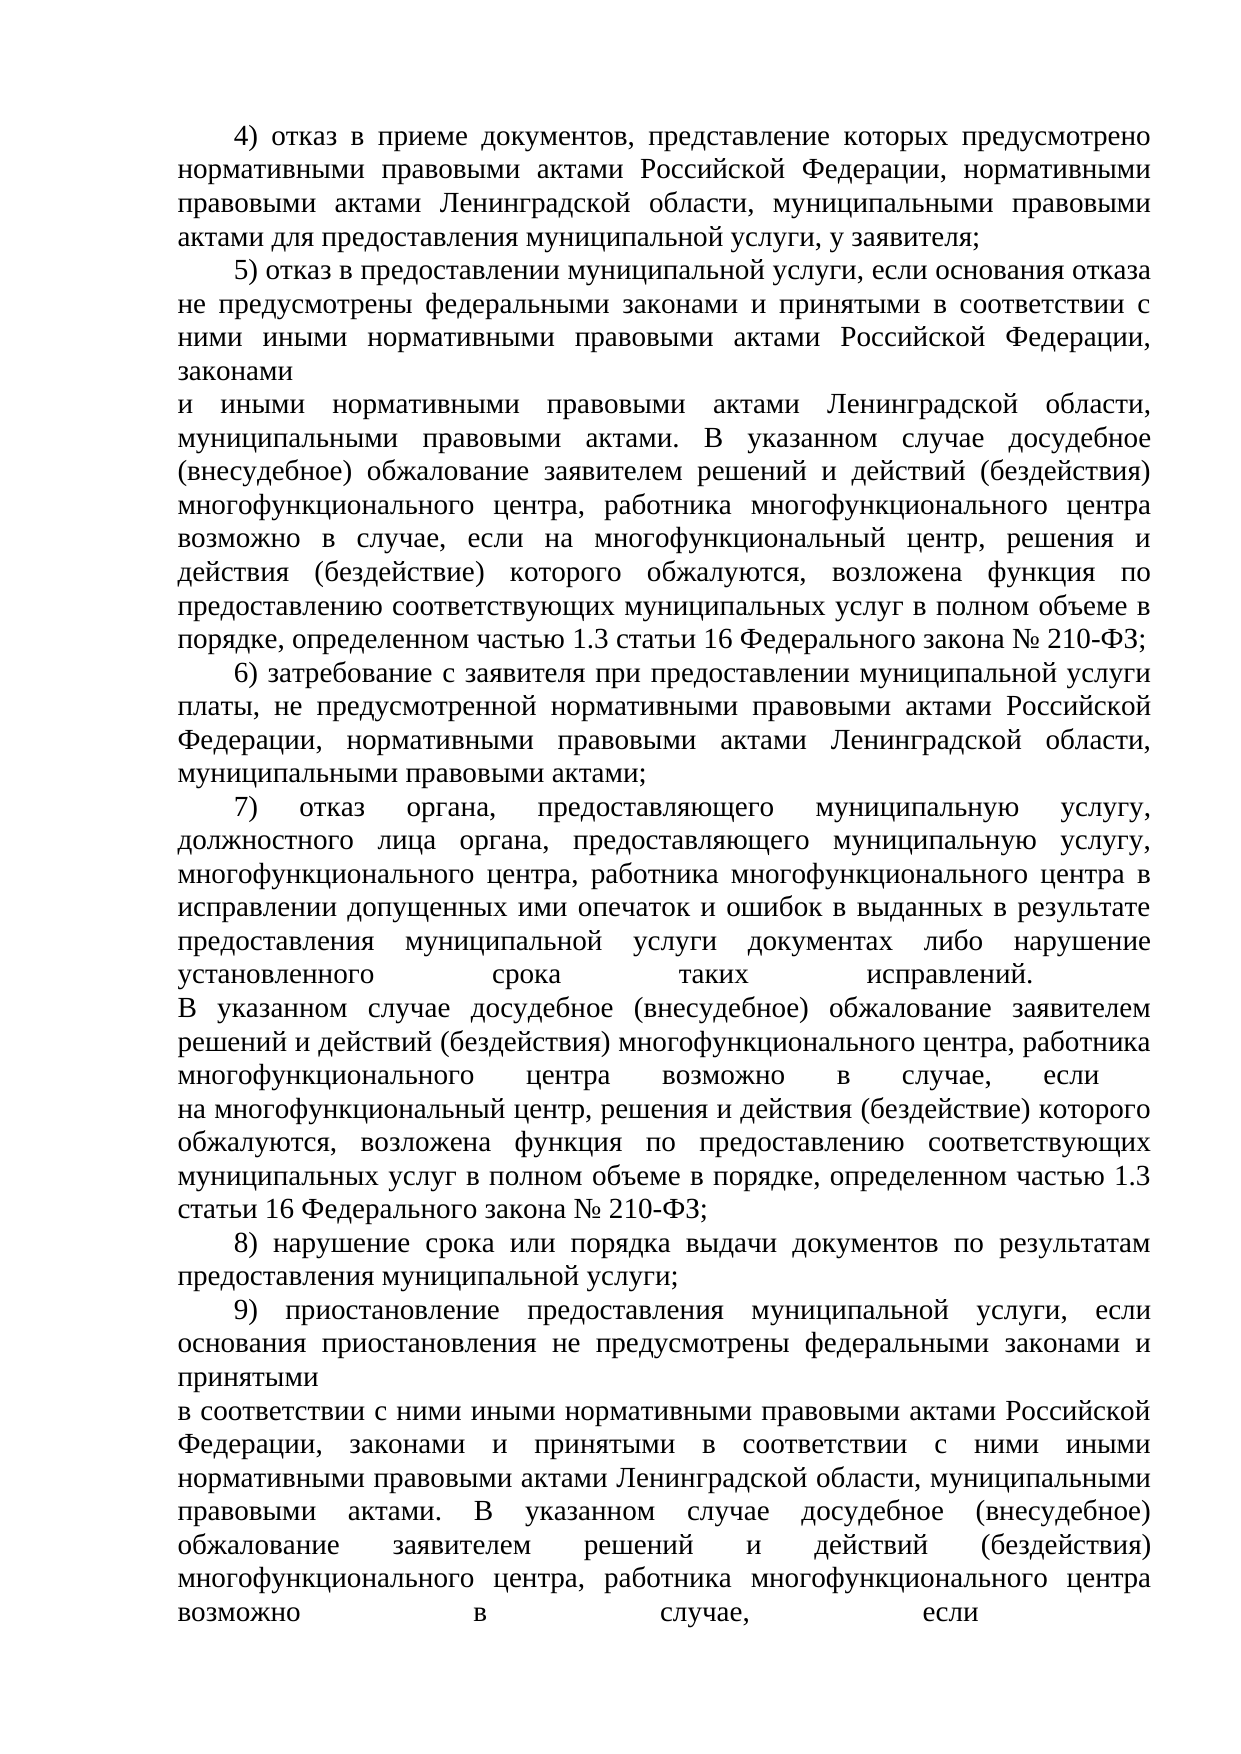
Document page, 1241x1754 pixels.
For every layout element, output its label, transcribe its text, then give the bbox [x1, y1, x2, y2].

text 8) нарушение срока или порядка выдачи документов по результатам предоставления муниципальной услуги; [177, 1225, 1152, 1292]
text 5) отказ в предоставлении муниципальной услуги, если основания отказа не предусмотрены федеральными законами и принятыми в соответствии с ними иными нормативными правовыми актами Российской Федерации, законами и иными нормативными правовыми актами Ленинградской области, муниципальными правовыми актами. В указанном случае досудебное (внесудебное) обжалование заявителем решений и действий (бездействия) многофункционального центра, работника многофункционального центра возможно в случае, если на многофункциональный центр, решения и действия (бездействие) которого обжалуются, возложена функция по предоставлению соответствующих муниципальных услуг в полном объеме в порядке, определенном частью 1.3 статьи 16 Федерального закона № 210-ФЗ; [177, 252, 1152, 655]
text 6) затребование с заявителя при предоставлении муниципальной услуги платы, не предусмотренной нормативными правовыми актами Российской Федерации, нормативными правовыми актами Ленинградской области, муниципальными правовыми актами; [177, 655, 1152, 789]
text 4) отказ в приеме документов, представление которых предусмотрено нормативными правовыми актами Российской Федерации, нормативными правовыми актами Ленинградской области, муниципальными правовыми актами для предоставления муниципальной услуги, у заявителя; [177, 118, 1152, 252]
text 7) отказ органа, предоставляющего муниципальную услугу, должностного лица органа, предоставляющего муниципальную услугу, многофункционального центра, работника многофункционального центра в исправлении допущенных ими опечаток и ошибок в выданных в результате предоставления муниципальной услуги документах либо нарушение установленного срока таких исправлений. В указанном случае досудебное (внесудебное) обжалование заявителем решений и действий (бездействия) многофункционального центра, работника многофункционального центра возможно в случае, если на многофункциональный центр, решения и действия (бездействие) которого обжалуются, возложена функция по предоставлению соответствующих муниципальных услуг в полном объеме в порядке, определенном частью 1.3 статьи 16 Федерального закона № 210-ФЗ; [177, 789, 1152, 1225]
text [177, 1292, 1152, 1627]
